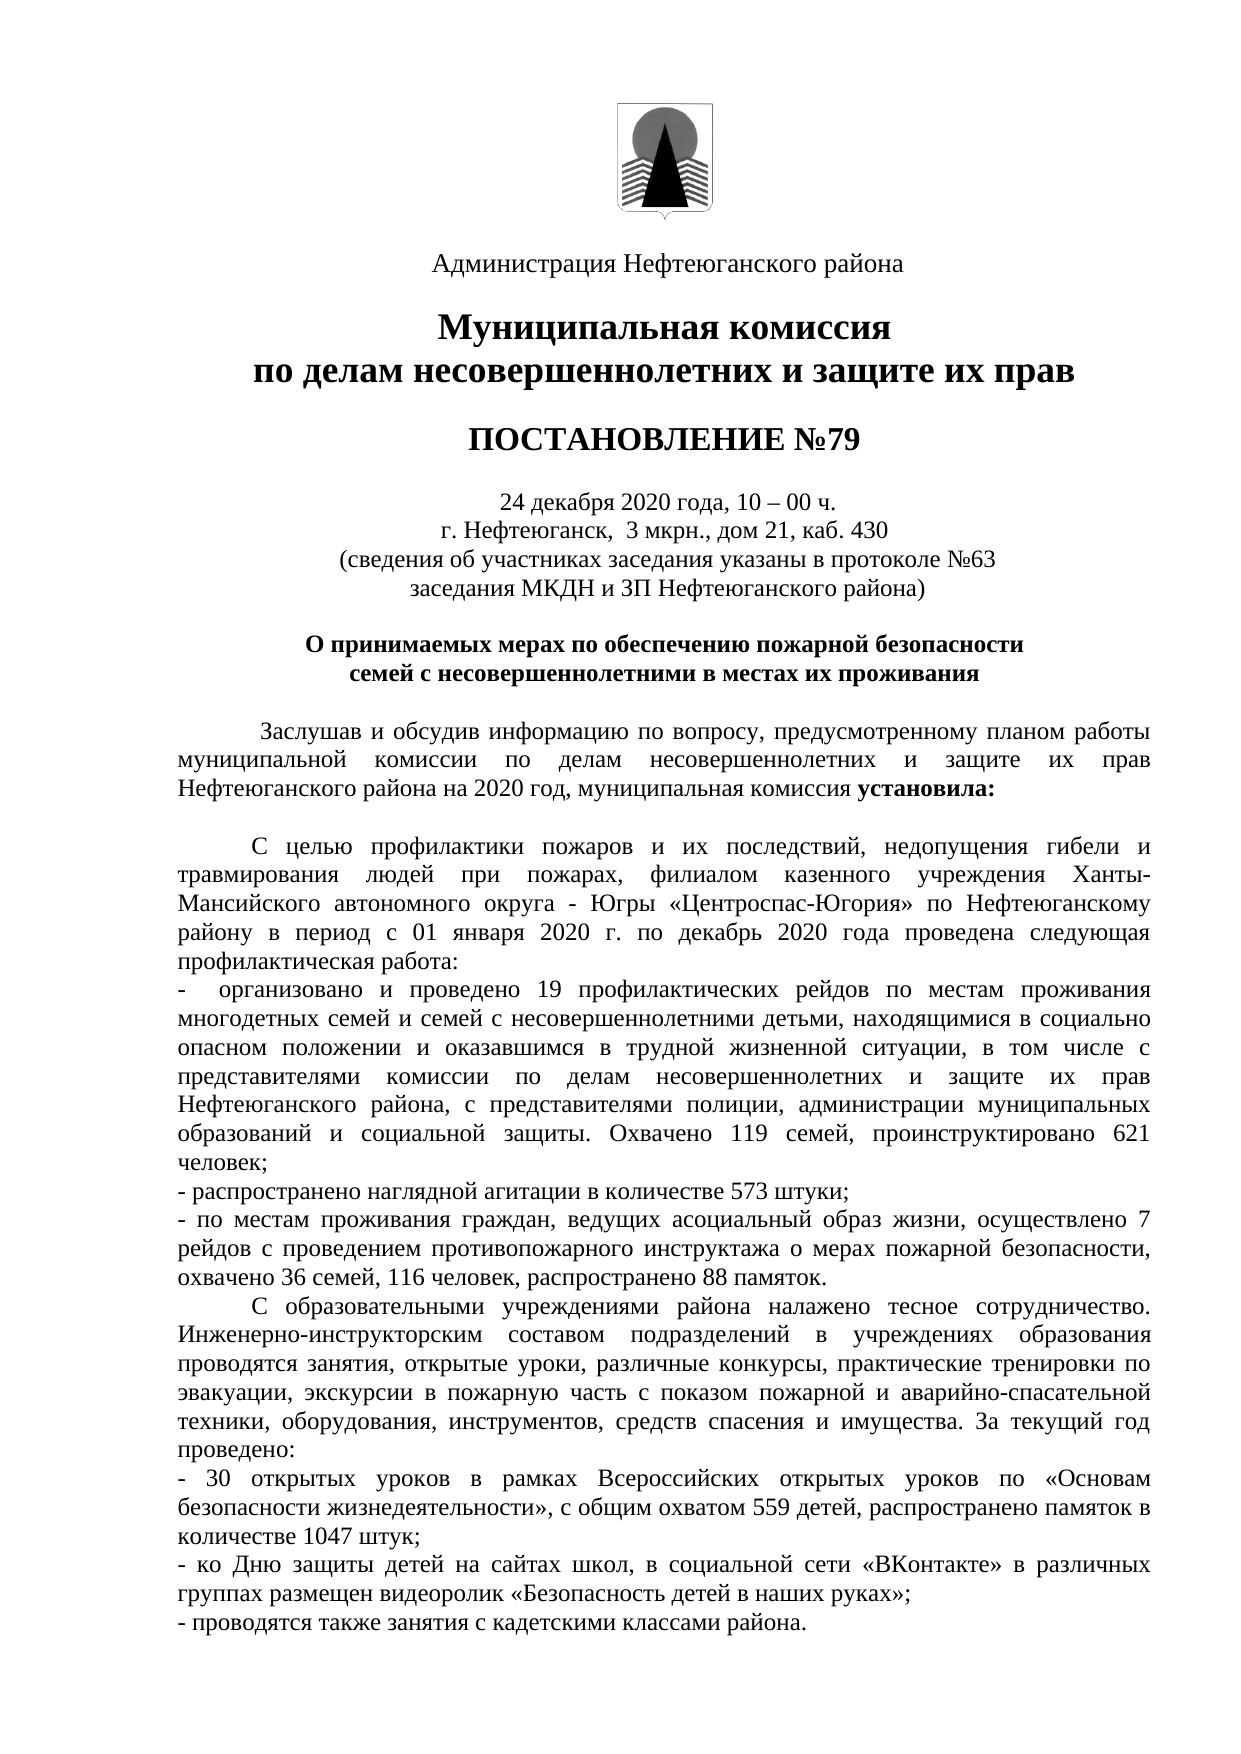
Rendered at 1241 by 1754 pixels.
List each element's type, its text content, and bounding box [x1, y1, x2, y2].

text - организовано и проведено 19 профилактических рейдов по местам проживания многодетных семей и семей с несовершеннолетними детьми, находящимися в социально опасном положении и оказавшимся в трудной жизненной ситуации, в том числе с представителями комиссии по делам несовершеннолетних и защите их прав Нефтеюганского района, с представителями полиции, администрации муниципальных образований и социальной защиты. Охвачено 119 семей, проинструктировано 621 человек; [177, 974, 1152, 1176]
text семей с несовершеннолетними в местах их проживания [177, 658, 1152, 687]
text - по местам проживания граждан, ведущих асоциальный образ жизни, осуществлено 7 рейдов с проведением противопожарного инструктажа о мерах пожарной безопасности, охвачено 36 семей, 116 человек, распространено 88 памяток. [177, 1204, 1152, 1291]
text 24 декабря 2020 года, 10 – 00 ч. [177, 487, 1152, 515]
text - ко Дню защиты детей на сайтах школ, в социальной сети «ВКонтакте» в различных группах размещен видеоролик «Безопасность детей в наших руках»; [177, 1549, 1152, 1607]
text Заслушав и обсудив информацию по вопросу, предусмотренному планом работы муниципальной комиссии по делам несовершеннолетних и защите их прав Нефтеюганского района на 2020 год, муниципальная комиссия установила: [177, 716, 1152, 802]
text ПОСТАНОВЛЕНИЕ №79 [177, 419, 1152, 458]
text Администрация Нефтеюганского района [177, 247, 1152, 278]
text г. Нефтеюганск, 3 мкрн., дом 21, каб. 430 [177, 515, 1152, 544]
text - проводятся также занятия с кадетскими классами района. [177, 1607, 1152, 1636]
text - 30 открытых уроков в рамках Всероссийских открытых уроков по «Основам безопасности жизнедеятельности», с общим охватом 559 детей, распространено памяток в количестве 1047 штук; [177, 1463, 1152, 1549]
text по делам несовершеннолетних и защите их прав [177, 348, 1152, 391]
text - распространено наглядной агитации в количестве 573 штуки; [177, 1176, 1152, 1204]
text (сведения об участниках заседания указаны в протоколе №63 [177, 544, 1152, 573]
text Муниципальная комиссия [177, 304, 1152, 348]
text О принимаемых мерах по обеспечению пожарной безопасности [177, 629, 1152, 658]
text С целью профилактики пожаров и их последствий, недопущения гибели и травмирования людей при пожарах, филиалом казенного учреждения Ханты- Мансийского автономного округа - Югры «Центроспас-Югория» по Нефтеюганскому району в период с 01 января 2020 г. по декабрь 2020 года проведена следующая профилактическая работа: [177, 831, 1152, 974]
text заседания МКДН и ЗП Нефтеюганского района) [177, 573, 1152, 602]
text С образовательными учреждениями района налажено тесное сотрудничество. Инженерно-инструкторским составом подразделений в учреждениях образования проводятся занятия, открытые уроки, различные конкурсы, практические тренировки по эвакуации, экскурсии в пожарную часть с показом пожарной и аварийно-спасательной техники, оборудования, инструментов, средств спасения и имущества. За текущий год проведено: [177, 1291, 1152, 1463]
